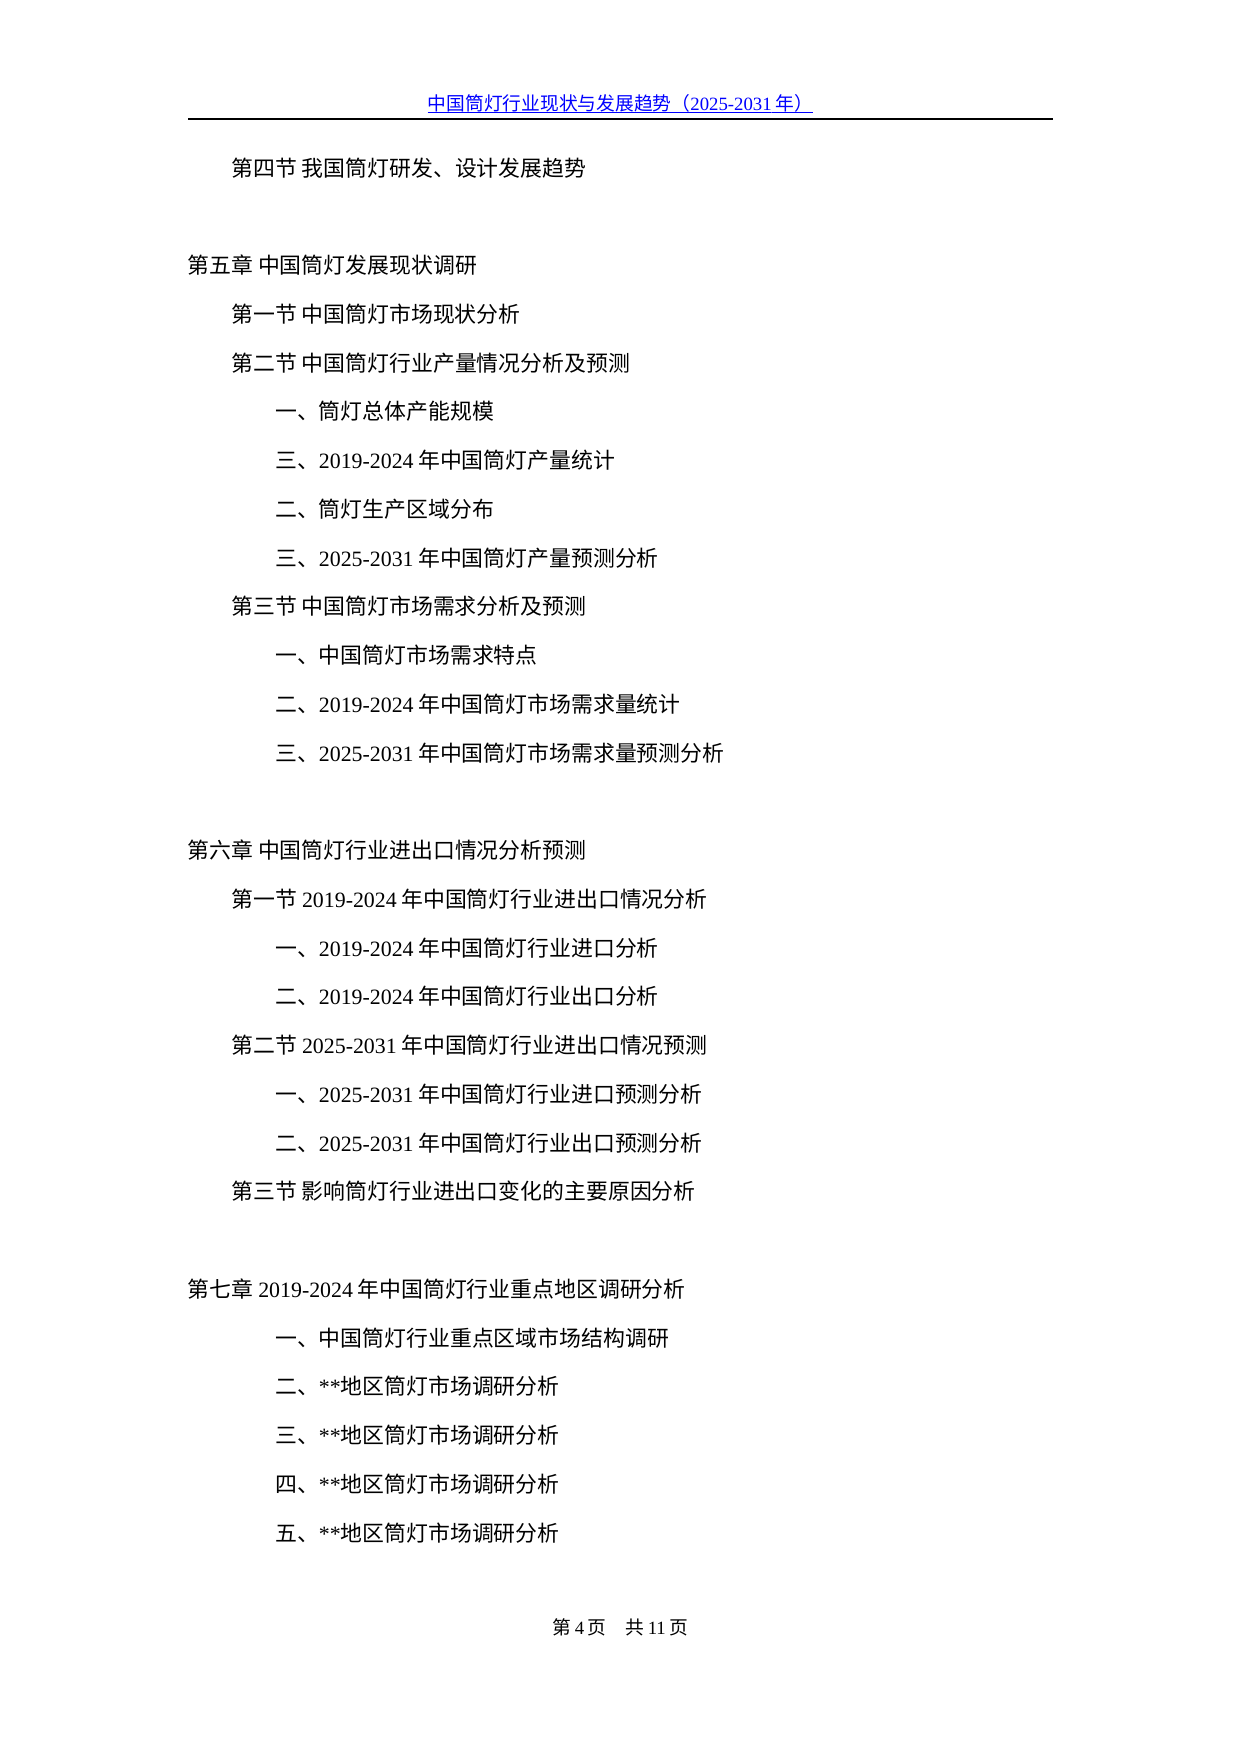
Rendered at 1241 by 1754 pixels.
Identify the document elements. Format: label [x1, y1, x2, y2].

text [187, 150, 1053, 1548]
